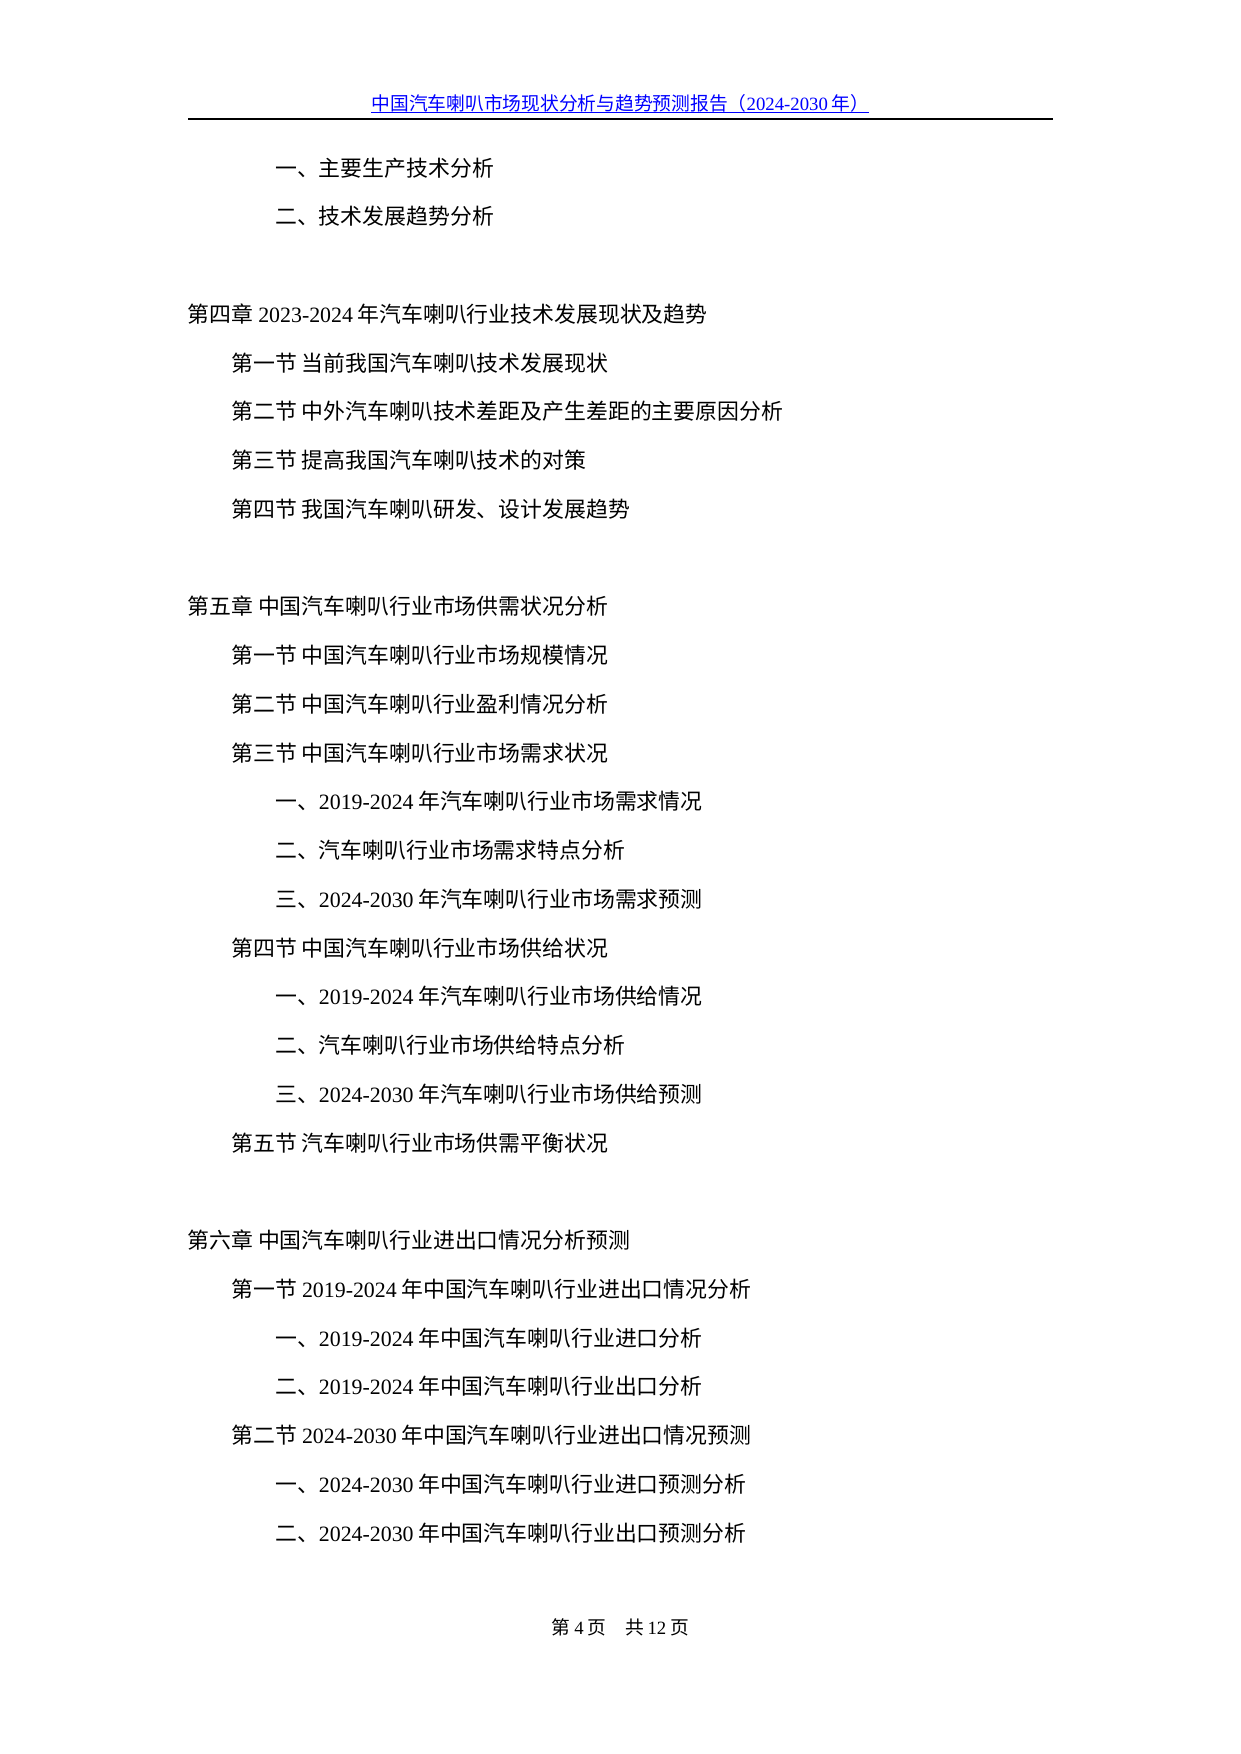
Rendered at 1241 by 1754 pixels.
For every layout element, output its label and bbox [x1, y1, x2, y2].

text [187, 150, 1053, 1548]
